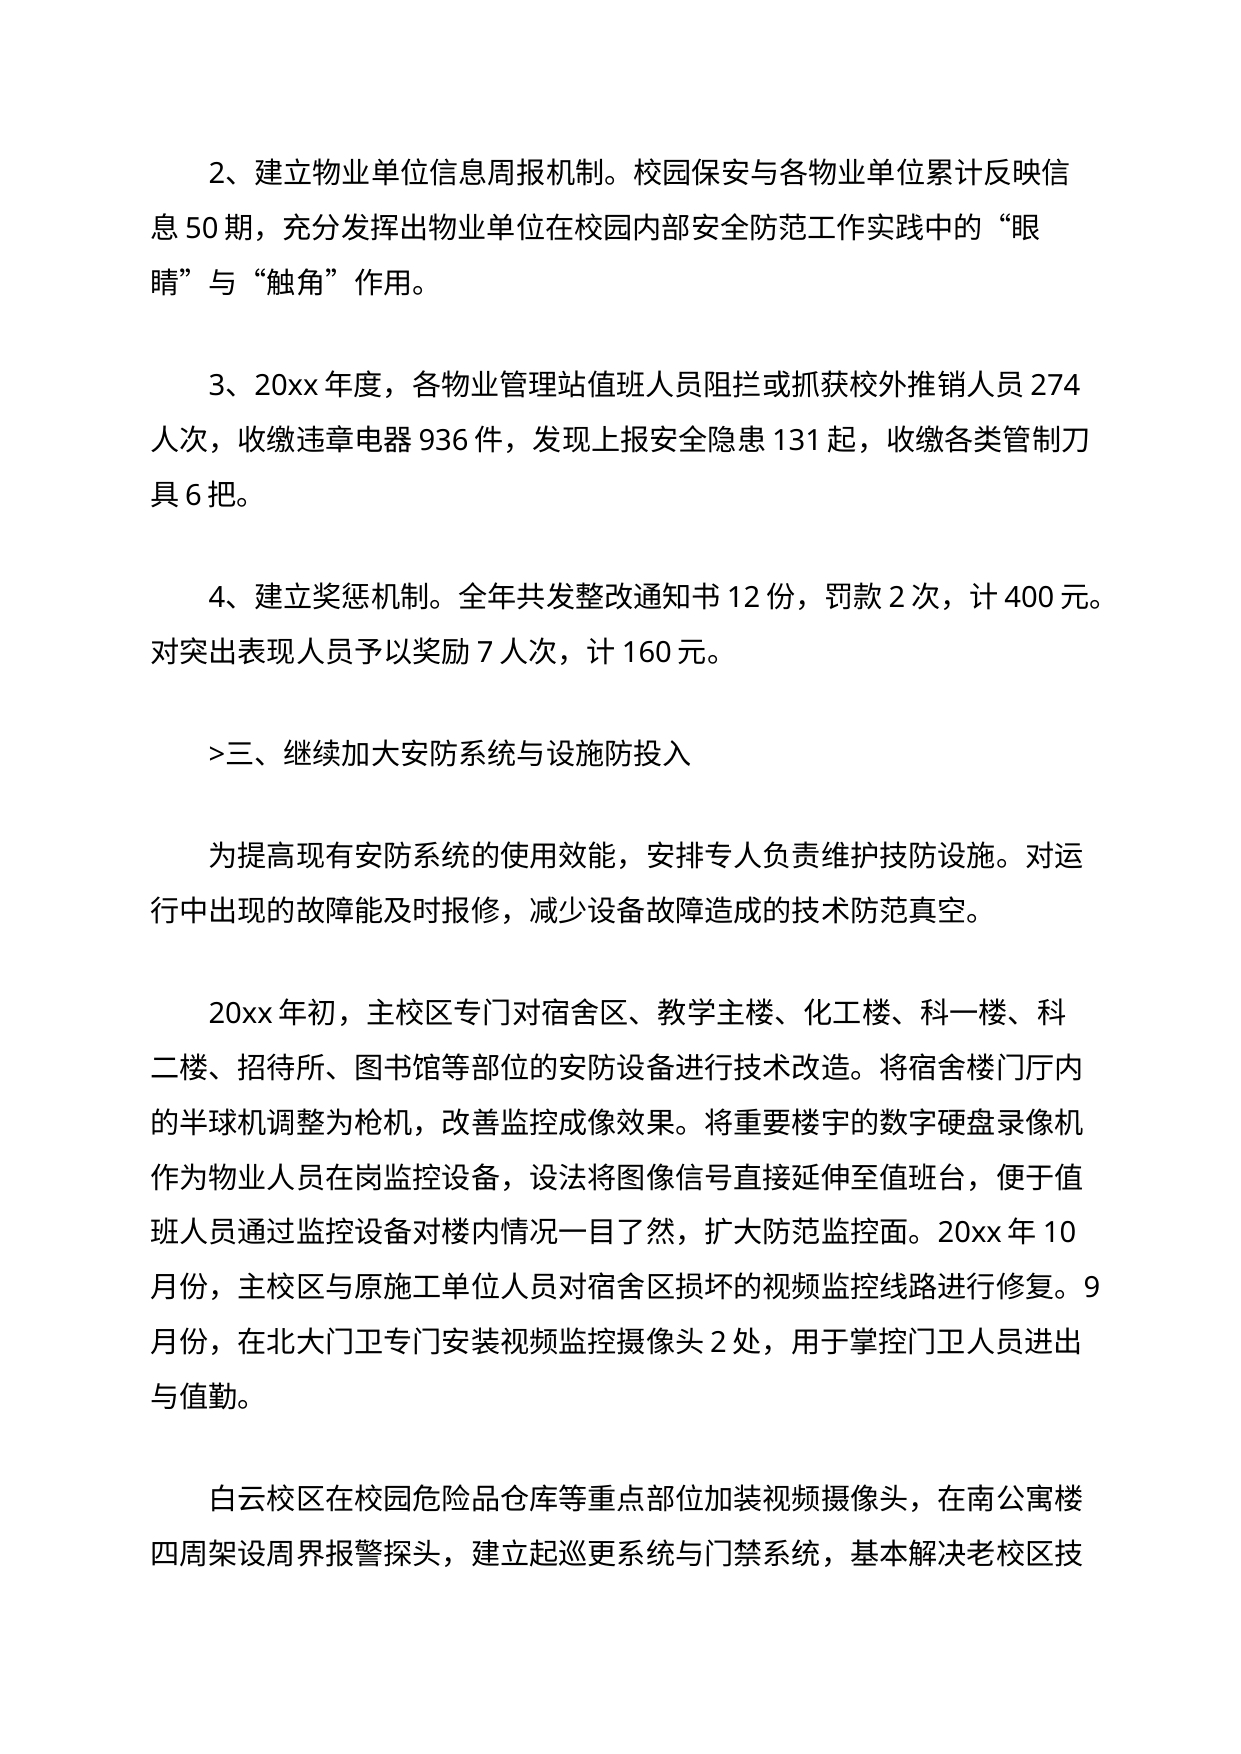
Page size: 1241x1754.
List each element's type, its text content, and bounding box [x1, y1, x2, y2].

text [150, 1476, 1090, 1573]
text 4、建立奖惩机制。全年共发整改通知书12份，罚款2次，计400元。对突出表现人员予以奖励7人次，计160元。 [150, 574, 1090, 671]
text 为提高现有安防系统的使用效能，安排专人负责维护技防设施。对运行中出现的故障能及时报修，减少设备故障造成的技术防范真空。 [150, 833, 1090, 930]
text 2、建立物业单位信息周报机制。校园保安与各物业单位累计反映信息50期，充分发挥出物业单位在校园内部安全防范工作实践中的“眼睛”与“触角”作用。 [150, 150, 1090, 302]
text 20xx年初，主校区专门对宿舍区、教学主楼、化工楼、科一楼、科二楼、招待所、图书馆等部位的安防设备进行技术改造。将宿舍楼门厅内的半球机调整为枪机，改善监控成像效果。将重要楼宇的数字硬盘录像机作为物业人员在岗监控设备，设法将图像信号直接延伸至值班台，便于值班人员通过监控设备对楼内情况一目了然，扩大防范监控面。20xx年10月份，主校区与原施工单位人员对宿舍区损坏的视频监控线路进行修复。9月份，在北大门卫专门安装视频监控摄像头2处，用于掌控门卫人员进出与值勤。 [150, 989, 1090, 1416]
text >三、继续加大安防系统与设施防投入 [150, 731, 1090, 773]
text 3、20xx年度，各物业管理站值班人员阻拦或抓获校外推销人员274人次，收缴违章电器936件，发现上报安全隐患131起，收缴各类管制刀具6把。 [150, 362, 1090, 514]
